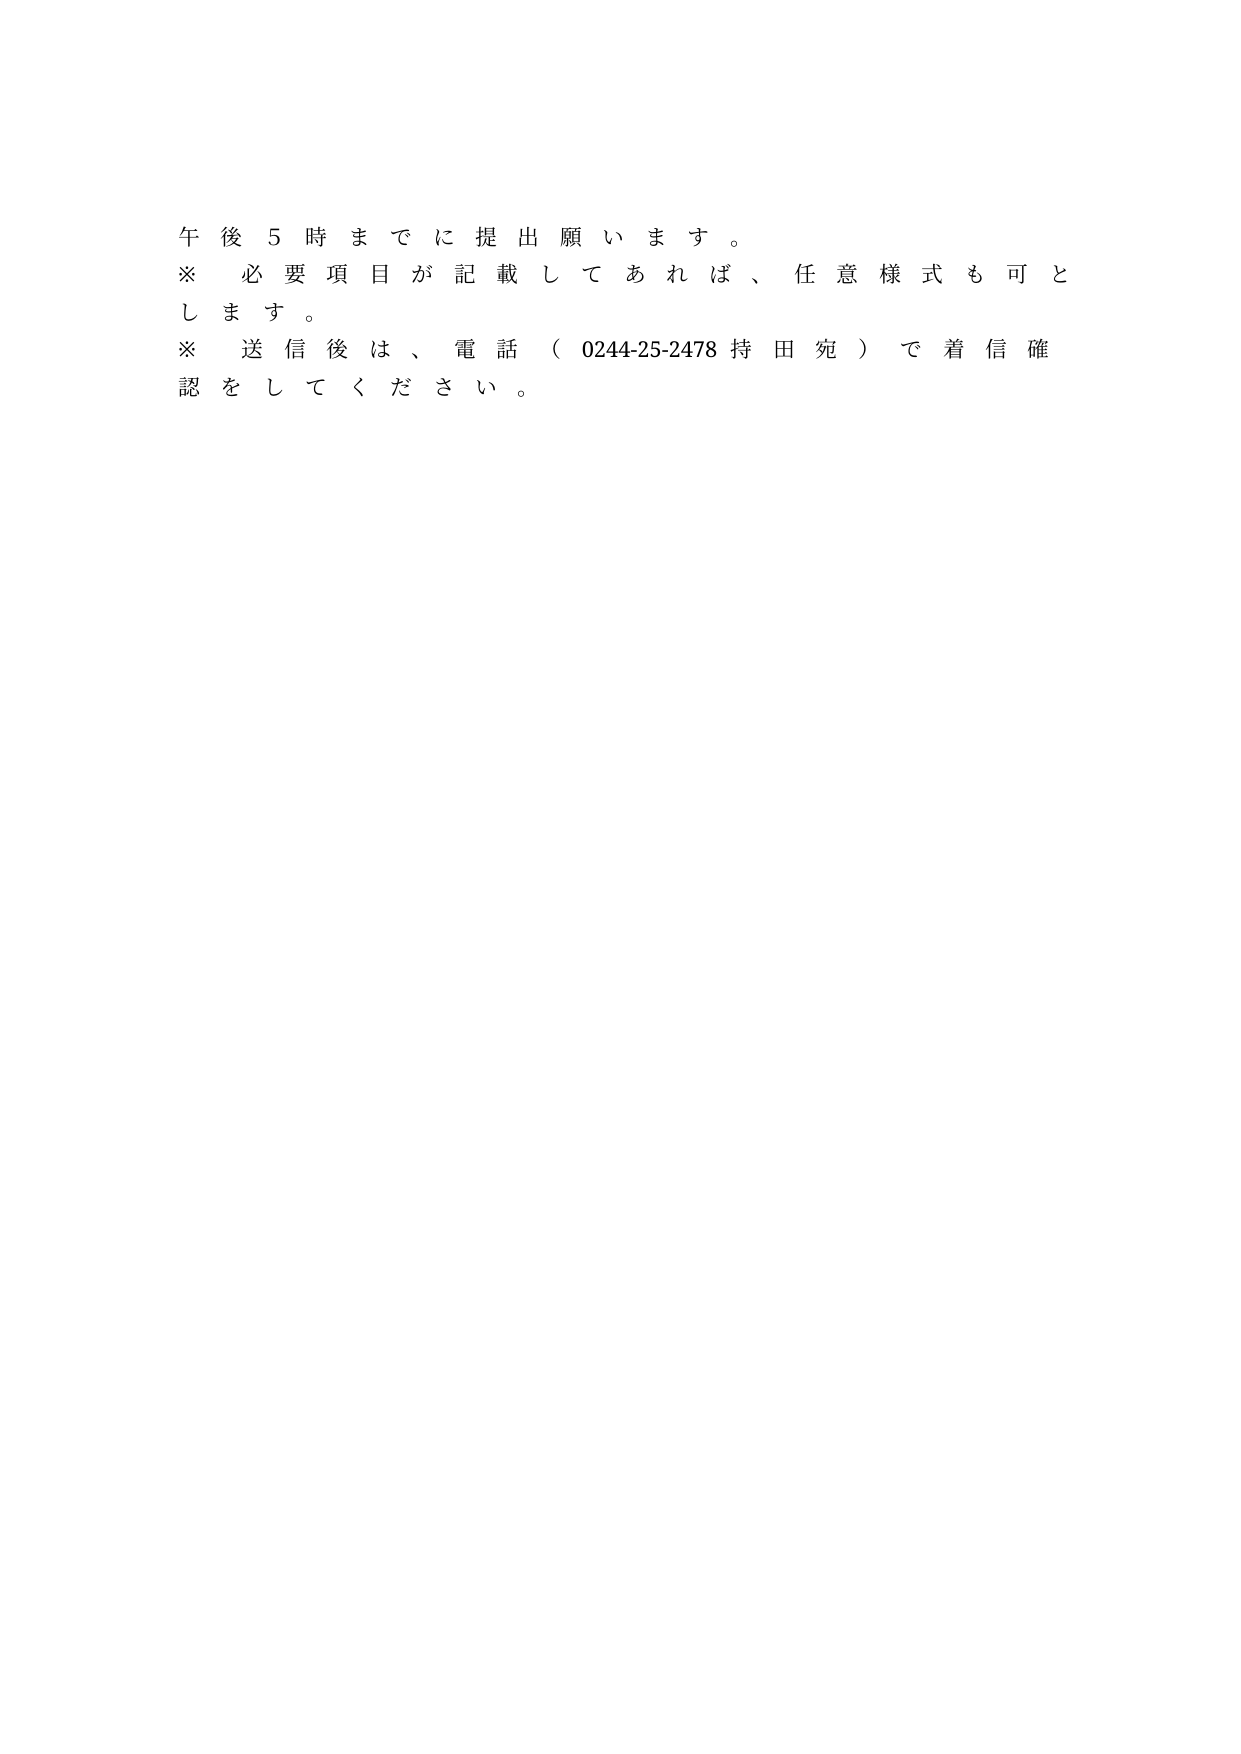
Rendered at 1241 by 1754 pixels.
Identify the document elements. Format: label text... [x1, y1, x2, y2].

text ※ 必要項目が記載してあれば、任意様式も可とします。 [178, 254, 1092, 329]
text ※ 送信後は、電話（0244-25-2478 持田宛）で着信確認をしてください。 [178, 329, 1092, 404]
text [178, 217, 1092, 254]
